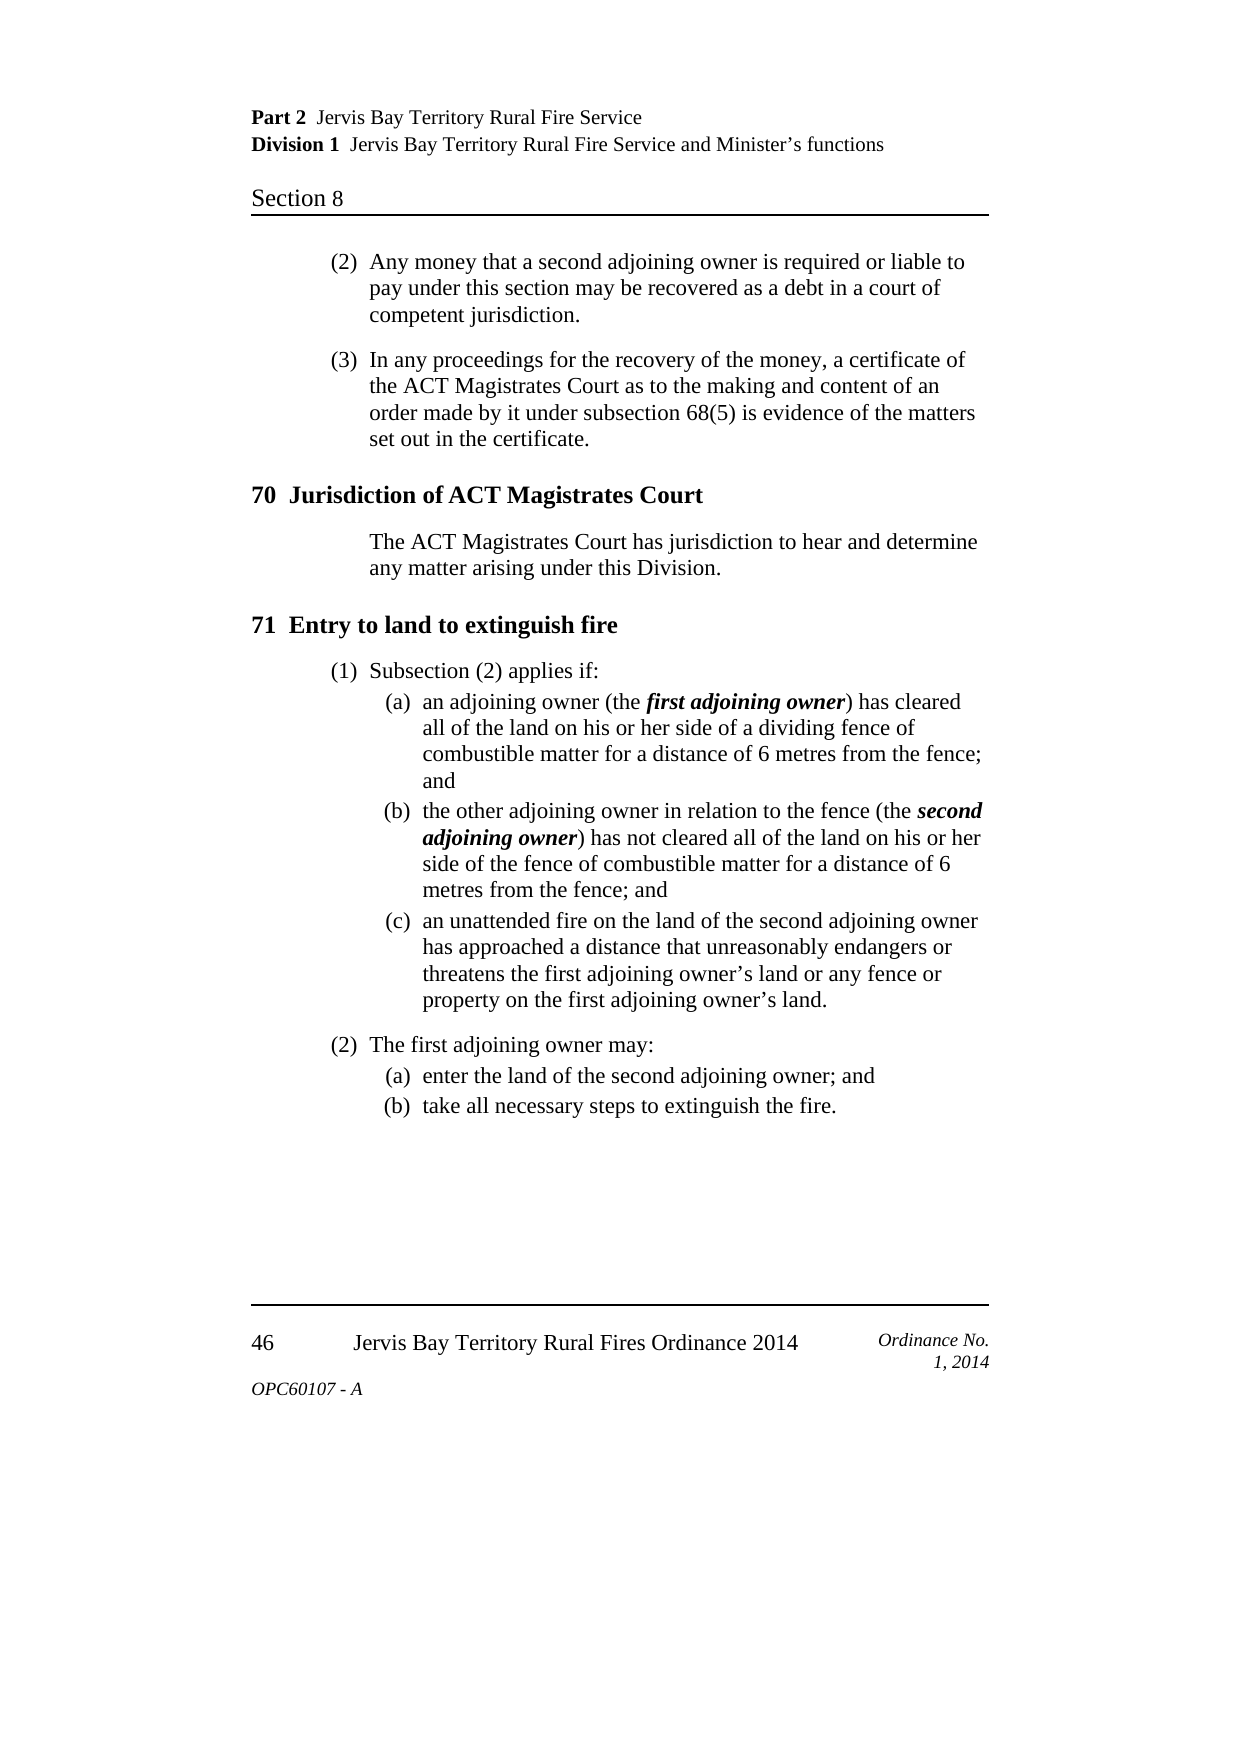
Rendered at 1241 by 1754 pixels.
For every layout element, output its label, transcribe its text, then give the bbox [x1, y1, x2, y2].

text (a) enter the land of the second adjoining owner; and [251, 1062, 989, 1088]
text 71 Entry to land to extinguish fire [251, 610, 989, 638]
text (b) the other adjoining owner in relation to the fence (the second adjoining owner) has not cleared all of the land on his or her side of the fence of combustible matter for a distance of 6 metres from the fence; and [251, 797, 989, 903]
text (b) take all necessary steps to extinguish the fire. [251, 1092, 989, 1118]
text (2) Any money that a second adjoining owner is required or liable to pay under this section may be recovered as a debt in a court of competent jurisdiction. [251, 248, 989, 327]
text (2) The first adjoining owner may: [251, 1031, 989, 1057]
text (3) In any proceedings for the recovery of the money, a certificate of the ACT Magistrates Court as to the making and content of an order made by it under subsection 68(5) is evidence of the matters set out in the certificate. [251, 346, 989, 451]
text (c) an unattended fire on the land of the second adjoining owner has approached a distance that unreasonably endangers or threatens the first adjoining owner’s land or any fence or property on the first adjoining owner’s land. [251, 907, 989, 1012]
text (1) Subsection (2) applies if: [251, 657, 989, 684]
text 70 Jurisdiction of ACT Magistrates Court [251, 480, 989, 509]
text (a) an adjoining owner (the first adjoining owner) has cleared all of the land on his or her side of a dividing fence of combustible matter for a distance of 6 metres from the fence; and [251, 688, 989, 793]
text The ACT Magistrates Court has jurisdiction to hear and determine any matter arising under this Division. [251, 528, 989, 581]
